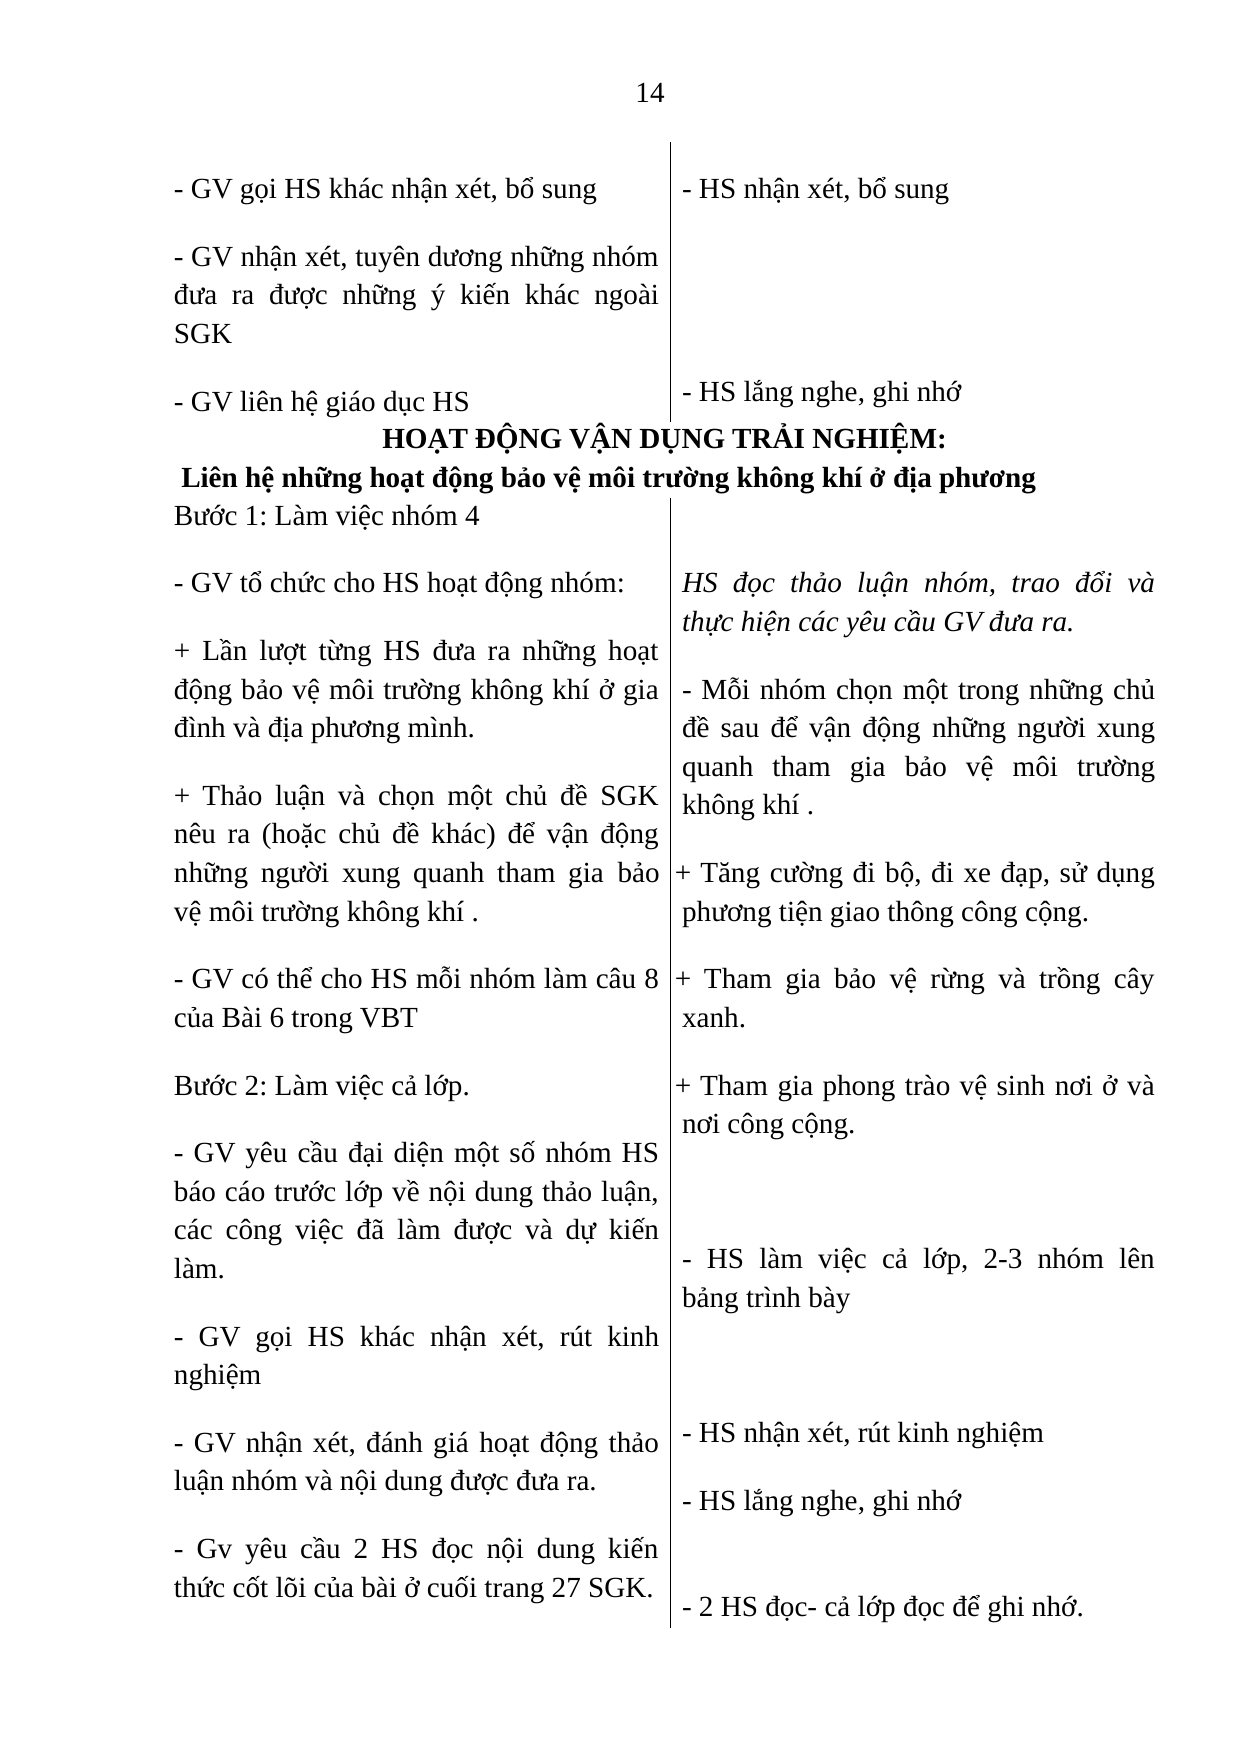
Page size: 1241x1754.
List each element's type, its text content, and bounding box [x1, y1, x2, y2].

table_cell Liên hệ những hoạt động bảo vệ môi trường không khí ở địa phương [163, 460, 1167, 498]
table_cell HOẠT ĐỘNG VẬN DỤNG TRẢI NGHIỆM: [163, 422, 1167, 460]
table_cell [671, 498, 1167, 1628]
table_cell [163, 498, 670, 1628]
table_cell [671, 142, 1167, 422]
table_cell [163, 142, 670, 422]
